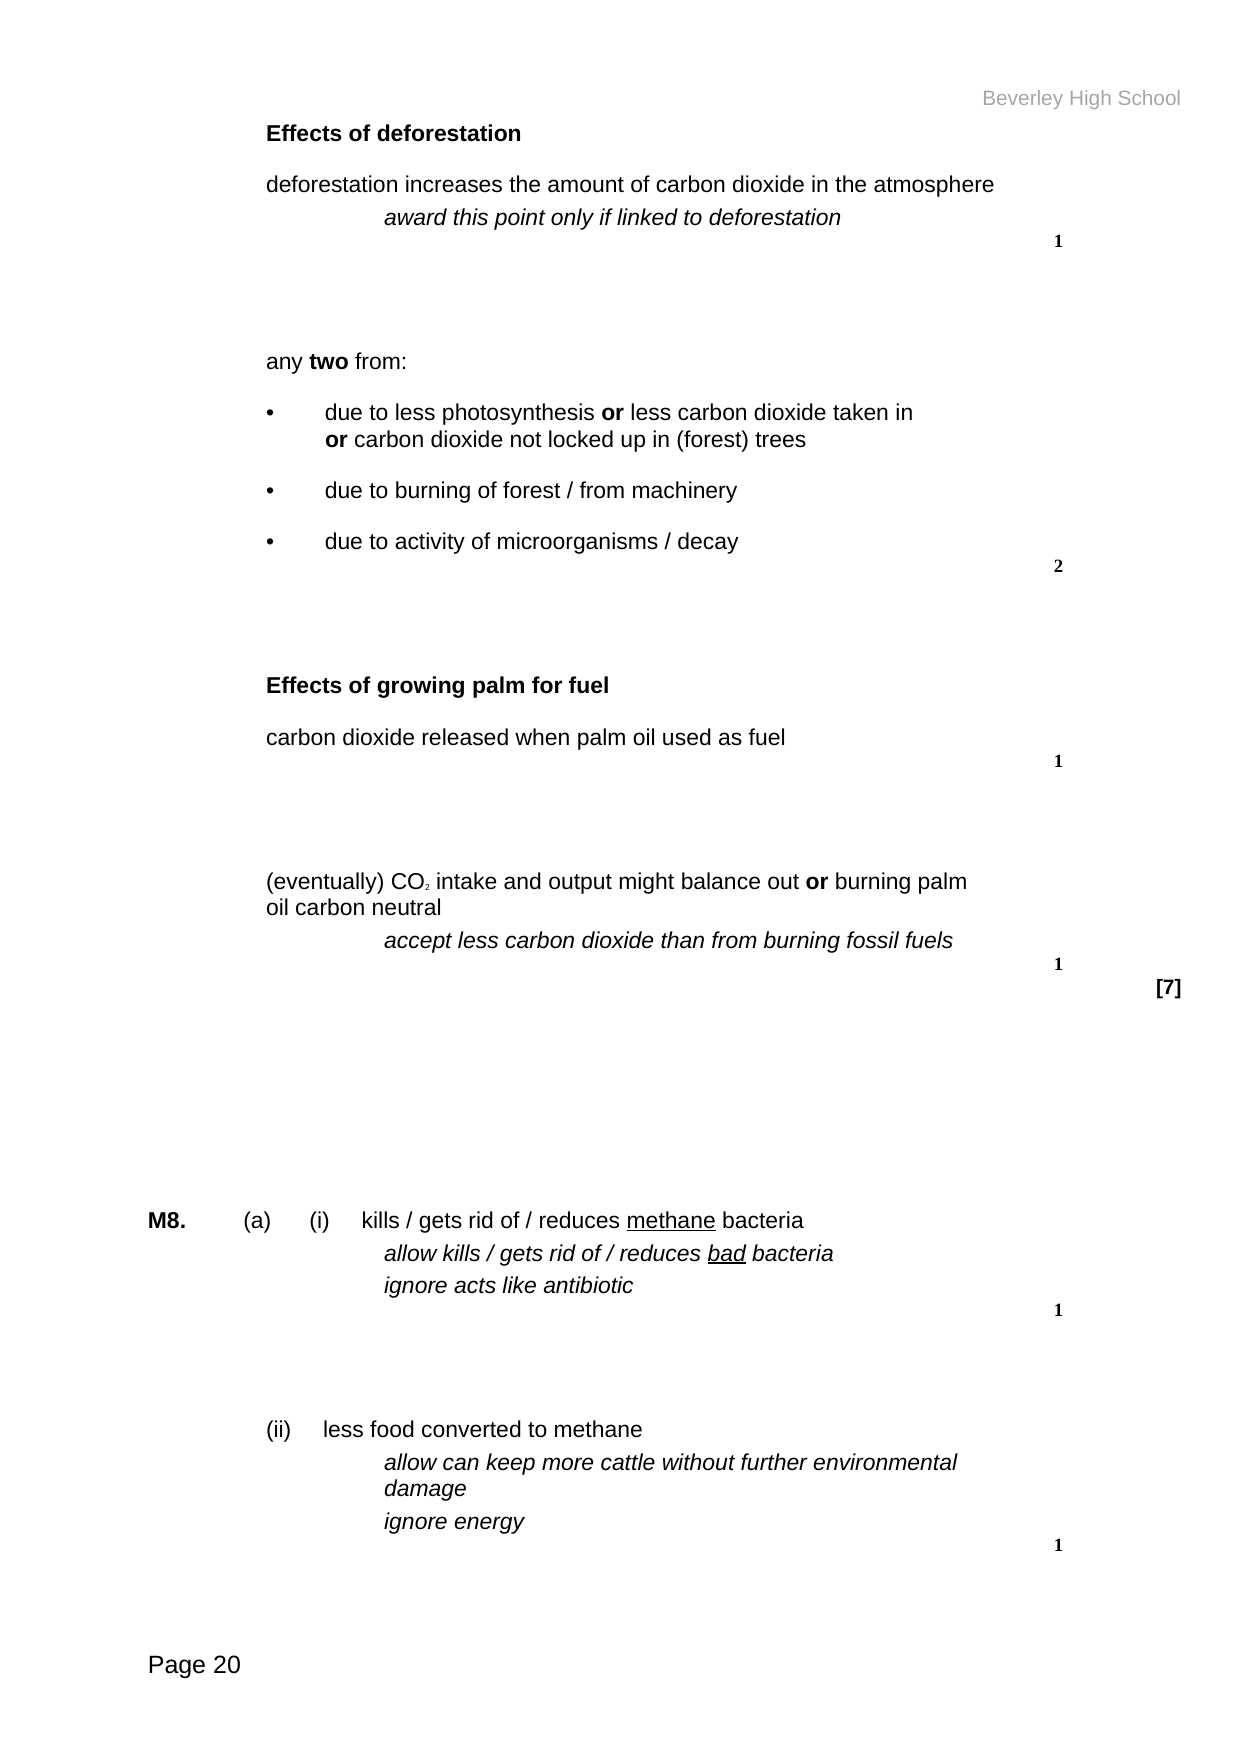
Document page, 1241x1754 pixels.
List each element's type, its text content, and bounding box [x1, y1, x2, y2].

text allow can keep more cattle without further environmental damage [384, 1449, 1004, 1502]
text 1 [148, 1534, 1063, 1556]
text Effects of growing palm for fuel [266, 672, 1122, 699]
text (eventually) CO2 intake and output might balance out or burning palm oil carbon neutral [266, 868, 1122, 920]
text 2 [148, 554, 1063, 576]
text • due to burning of forest / from machinery [266, 477, 1122, 503]
text allow kills / gets rid of / reduces bad bacteria [384, 1239, 1004, 1266]
text deforestation increases the amount of carbon dioxide in the atmosphere [266, 171, 1122, 197]
text 1 [148, 750, 1063, 772]
text award this point only if linked to deforestation [384, 204, 1004, 230]
text carbon dioxide released when palm oil used as fuel [266, 724, 1122, 750]
text • due to activity of microorganisms / decay [266, 528, 1122, 554]
text 1 [148, 230, 1063, 252]
text ignore energy [384, 1508, 1004, 1534]
text (ii) less food converted to methane [266, 1416, 1122, 1443]
text ignore acts like antibiotic [384, 1272, 1004, 1298]
text M8. (a) (i) kills / gets rid of / reduces methane bacteria [148, 1207, 1122, 1233]
text • due to less photosynthesis or less carbon dioxide taken in or carbon dioxide not locked up in (forest) trees [266, 399, 1122, 452]
text any two from: [266, 348, 1122, 374]
text accept less carbon dioxide than from burning fossil fuels [384, 927, 1004, 953]
text [7] [148, 974, 1181, 998]
text Effects of deforestation [266, 120, 1122, 146]
text 1 [148, 1298, 1063, 1320]
text 1 [148, 953, 1063, 974]
